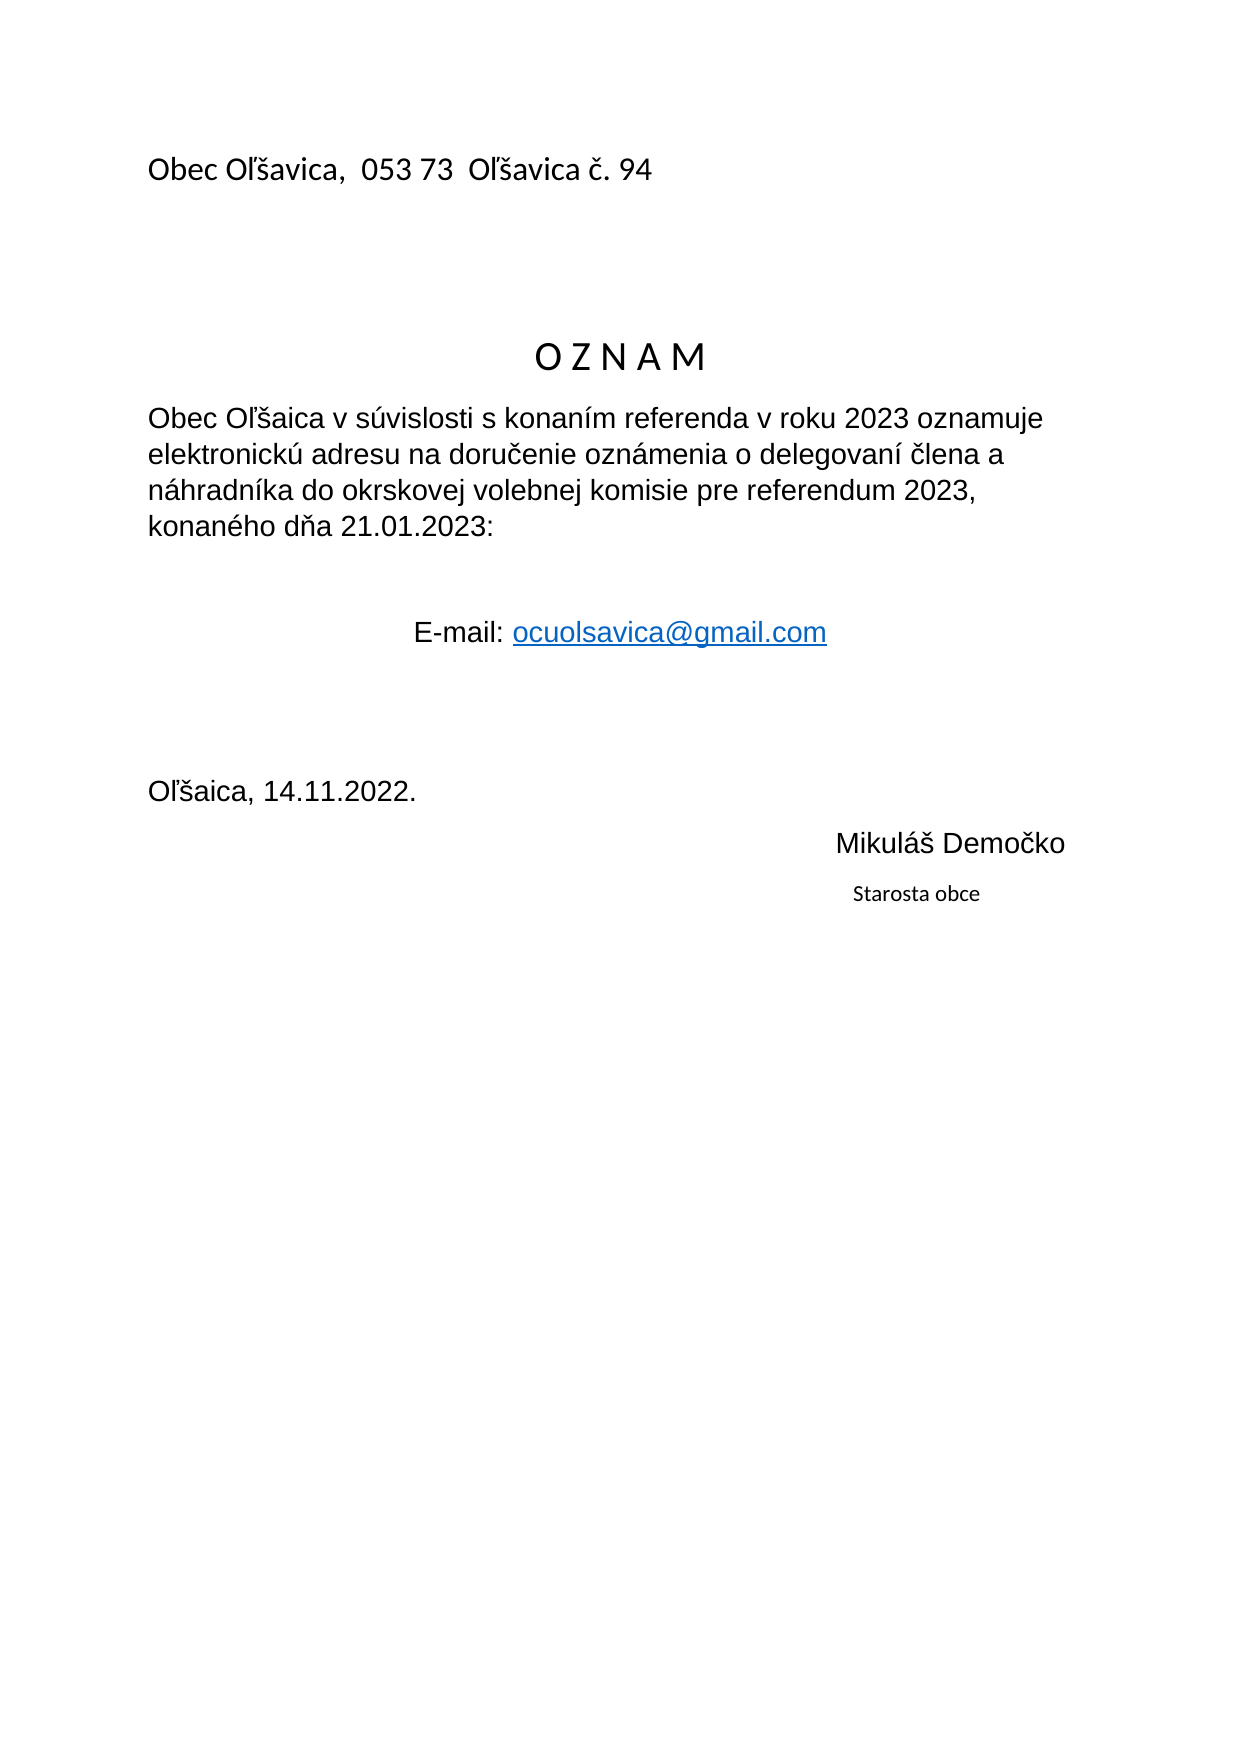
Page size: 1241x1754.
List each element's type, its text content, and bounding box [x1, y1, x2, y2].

text E-mail: ocuolsavica@gmail.com [148, 615, 1093, 649]
text Starosta obce [148, 879, 1093, 907]
text Obec Oľšavica, 053 73 Oľšavica č. 94 [148, 148, 1093, 188]
text O Z N A M [148, 329, 1093, 380]
text Oľšaica, 14.11.2022. [148, 773, 1093, 807]
text Mikuláš Demočko [148, 826, 1093, 860]
text Obec Oľšaica v súvislosti s konaním referenda v roku 2023 oznamuje elektronickú adresu na doručenie oznámenia o delegovaní člena a náhradníka do okrskovej volebnej komisie pre referendum 2023, konaného dňa 21.01.2023: [148, 401, 1093, 543]
